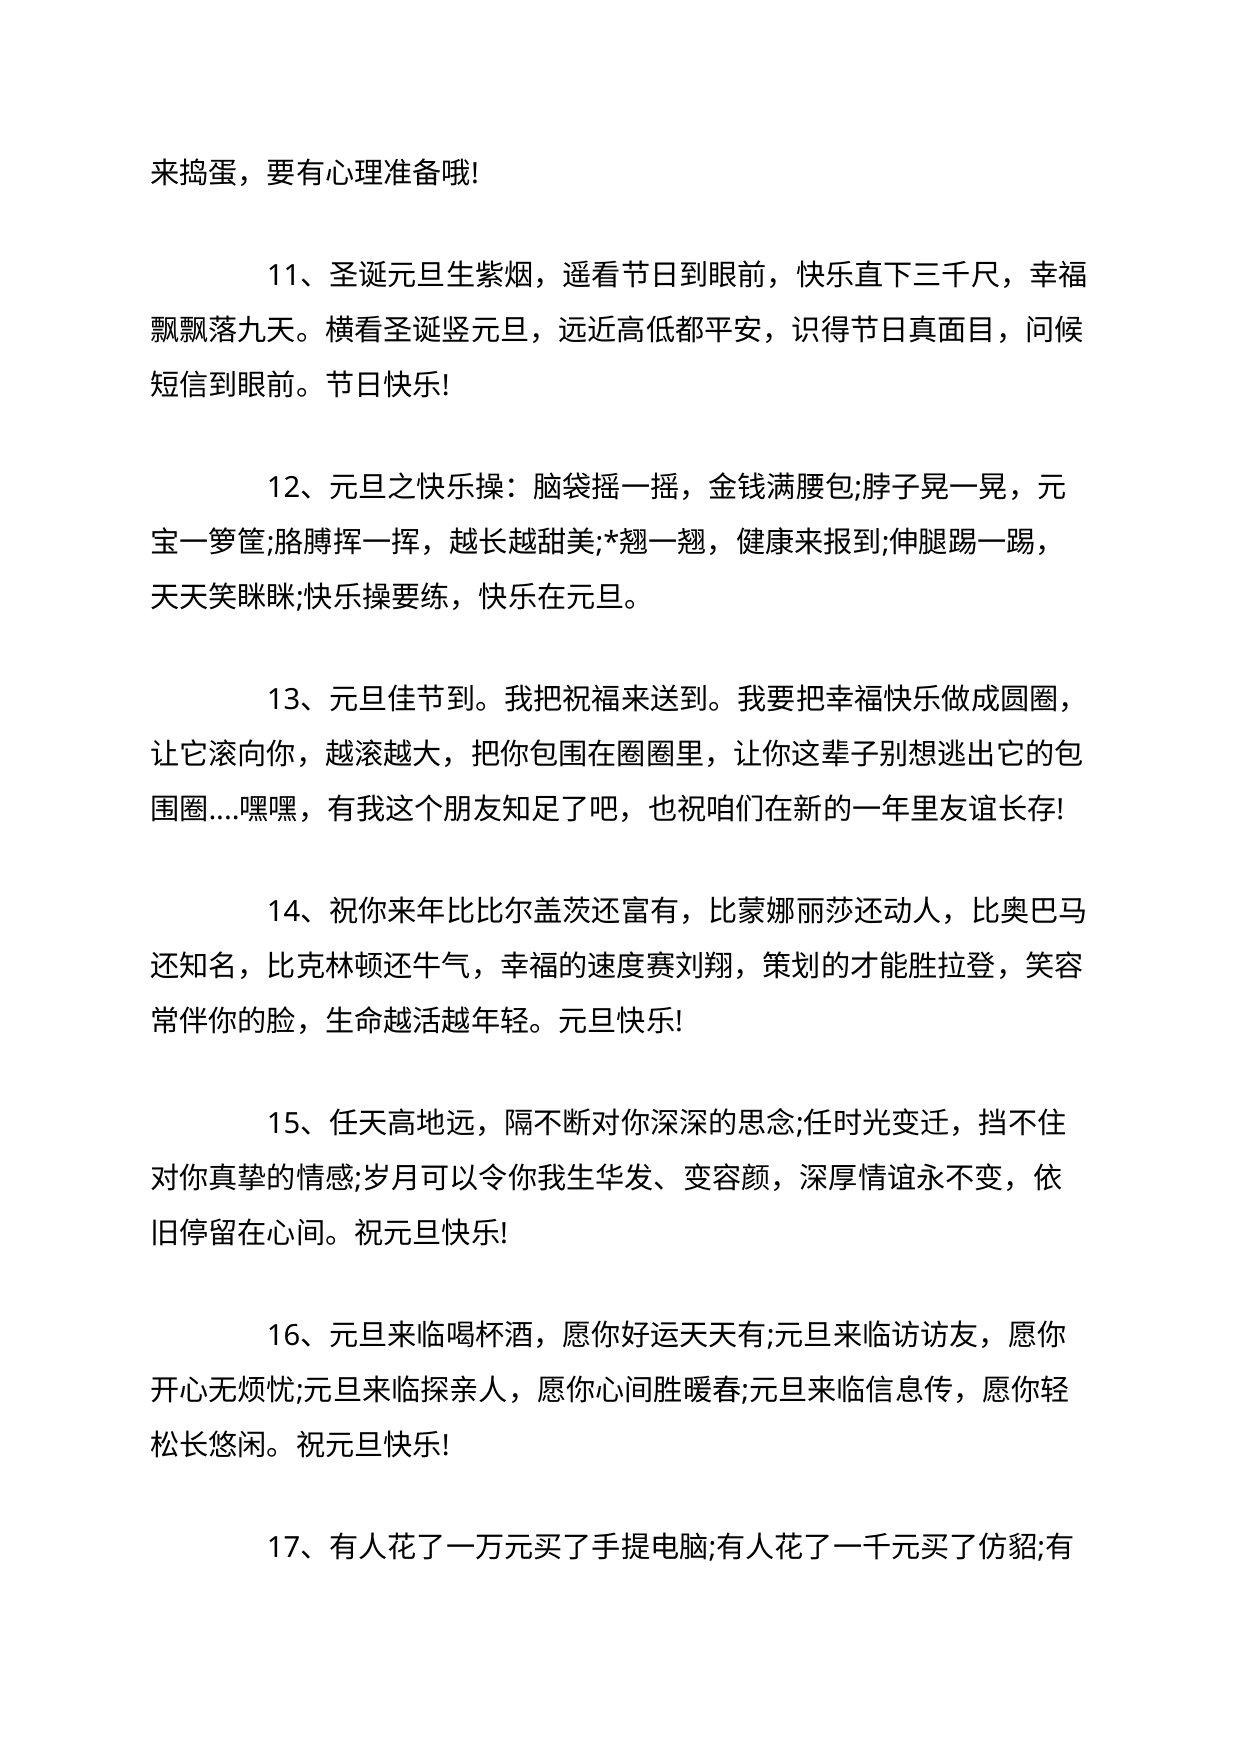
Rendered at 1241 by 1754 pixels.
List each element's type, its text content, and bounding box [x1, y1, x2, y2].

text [150, 1523, 1090, 1566]
text 11、圣诞元旦生紫烟，遥看节日到眼前，快乐直下三千尺，幸福飘飘落九天。横看圣诞竖元旦，远近高低都平安，识得节日真面目，问候短信到眼前。节日快乐! [150, 252, 1090, 404]
text 12、元旦之快乐操：脑袋摇一摇，金钱满腰包;脖子晃一晃，元宝一箩筐;胳膊挥一挥，越长越甜美;*翘一翘，健康来报到;伸腿踢一踢，天天笑眯眯;快乐操要练，快乐在元旦。 [150, 464, 1090, 616]
text 16、元旦来临喝杯酒，愿你好运天天有;元旦来临访访友，愿你开心无烦忧;元旦来临探亲人，愿你心间胜暖春;元旦来临信息传，愿你轻松长悠闲。祝元旦快乐! [150, 1312, 1090, 1464]
text 13、元旦佳节到。我把祝福来送到。我要把幸福快乐做成圆圈，让它滚向你，越滚越大，把你包围在圈圈里，让你这辈子别想逃出它的包围圈....嘿嘿，有我这个朋友知足了吧，也祝咱们在新的一年里友谊长存! [150, 676, 1090, 828]
text 15、任天高地远，隔不断对你深深的思念;任时光变迁，挡不住对你真挚的情感;岁月可以令你我生华发、变容颜，深厚情谊永不变，依旧停留在心间。祝元旦快乐! [150, 1099, 1090, 1252]
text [150, 150, 1090, 192]
text 14、祝你来年比比尔盖茨还富有，比蒙娜丽莎还动人，比奥巴马还知名，比克林顿还牛气，幸福的速度赛刘翔，策划的才能胜拉登，笑容常伴你的脸，生命越活越年轻。元旦快乐! [150, 888, 1090, 1040]
